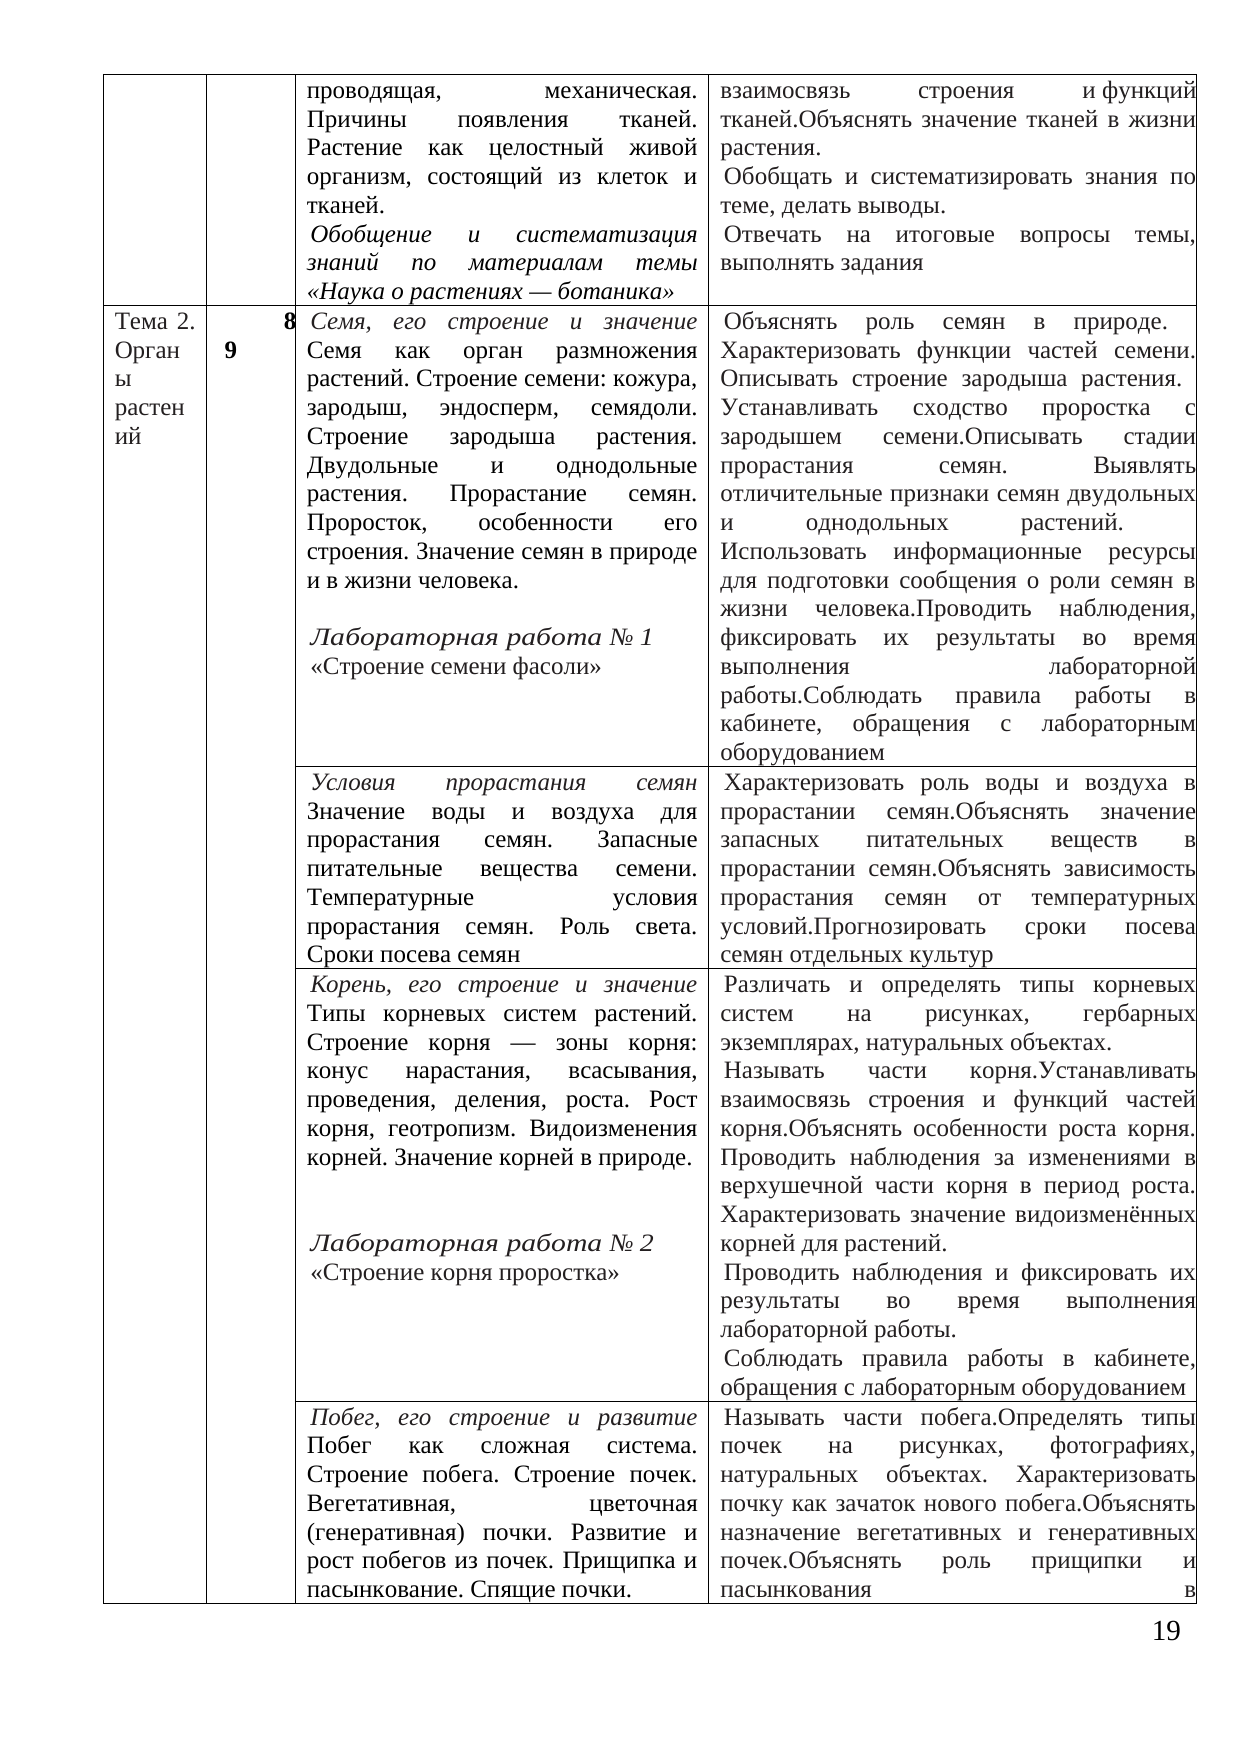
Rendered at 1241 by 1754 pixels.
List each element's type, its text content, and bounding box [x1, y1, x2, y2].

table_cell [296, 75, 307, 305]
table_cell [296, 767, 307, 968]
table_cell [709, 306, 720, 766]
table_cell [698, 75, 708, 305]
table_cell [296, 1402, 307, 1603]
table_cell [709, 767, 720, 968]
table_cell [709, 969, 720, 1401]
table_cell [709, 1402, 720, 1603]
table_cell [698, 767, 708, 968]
table_cell Тема 2. Органы растений [104, 306, 206, 1603]
table_cell Корень, его строение и значение Типы корневых систем растений. Строение корня — зоны корня: конус нарастания, всасывания, проведения, деления, роста. Рост корня, геотропизм. Видоизменения корней. Значение корней в природе. Лабораторная работа № 2 «Строение корня проростка» [296, 969, 708, 1401]
table_cell 8 9 [207, 306, 295, 1603]
table_cell Семя, его строение и значение Семя как орган размножения растений. Строение семени: кожура, зародыш, эндосперм, семядоли. Строение зародыша растения. Двудольные и однодольные растения. Прорастание семян. Проросток, особенности его строения. Значение семян в природе и в жизни человека. Лабораторная работа № 1 «Строение семени фасоли» [296, 306, 708, 766]
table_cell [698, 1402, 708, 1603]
